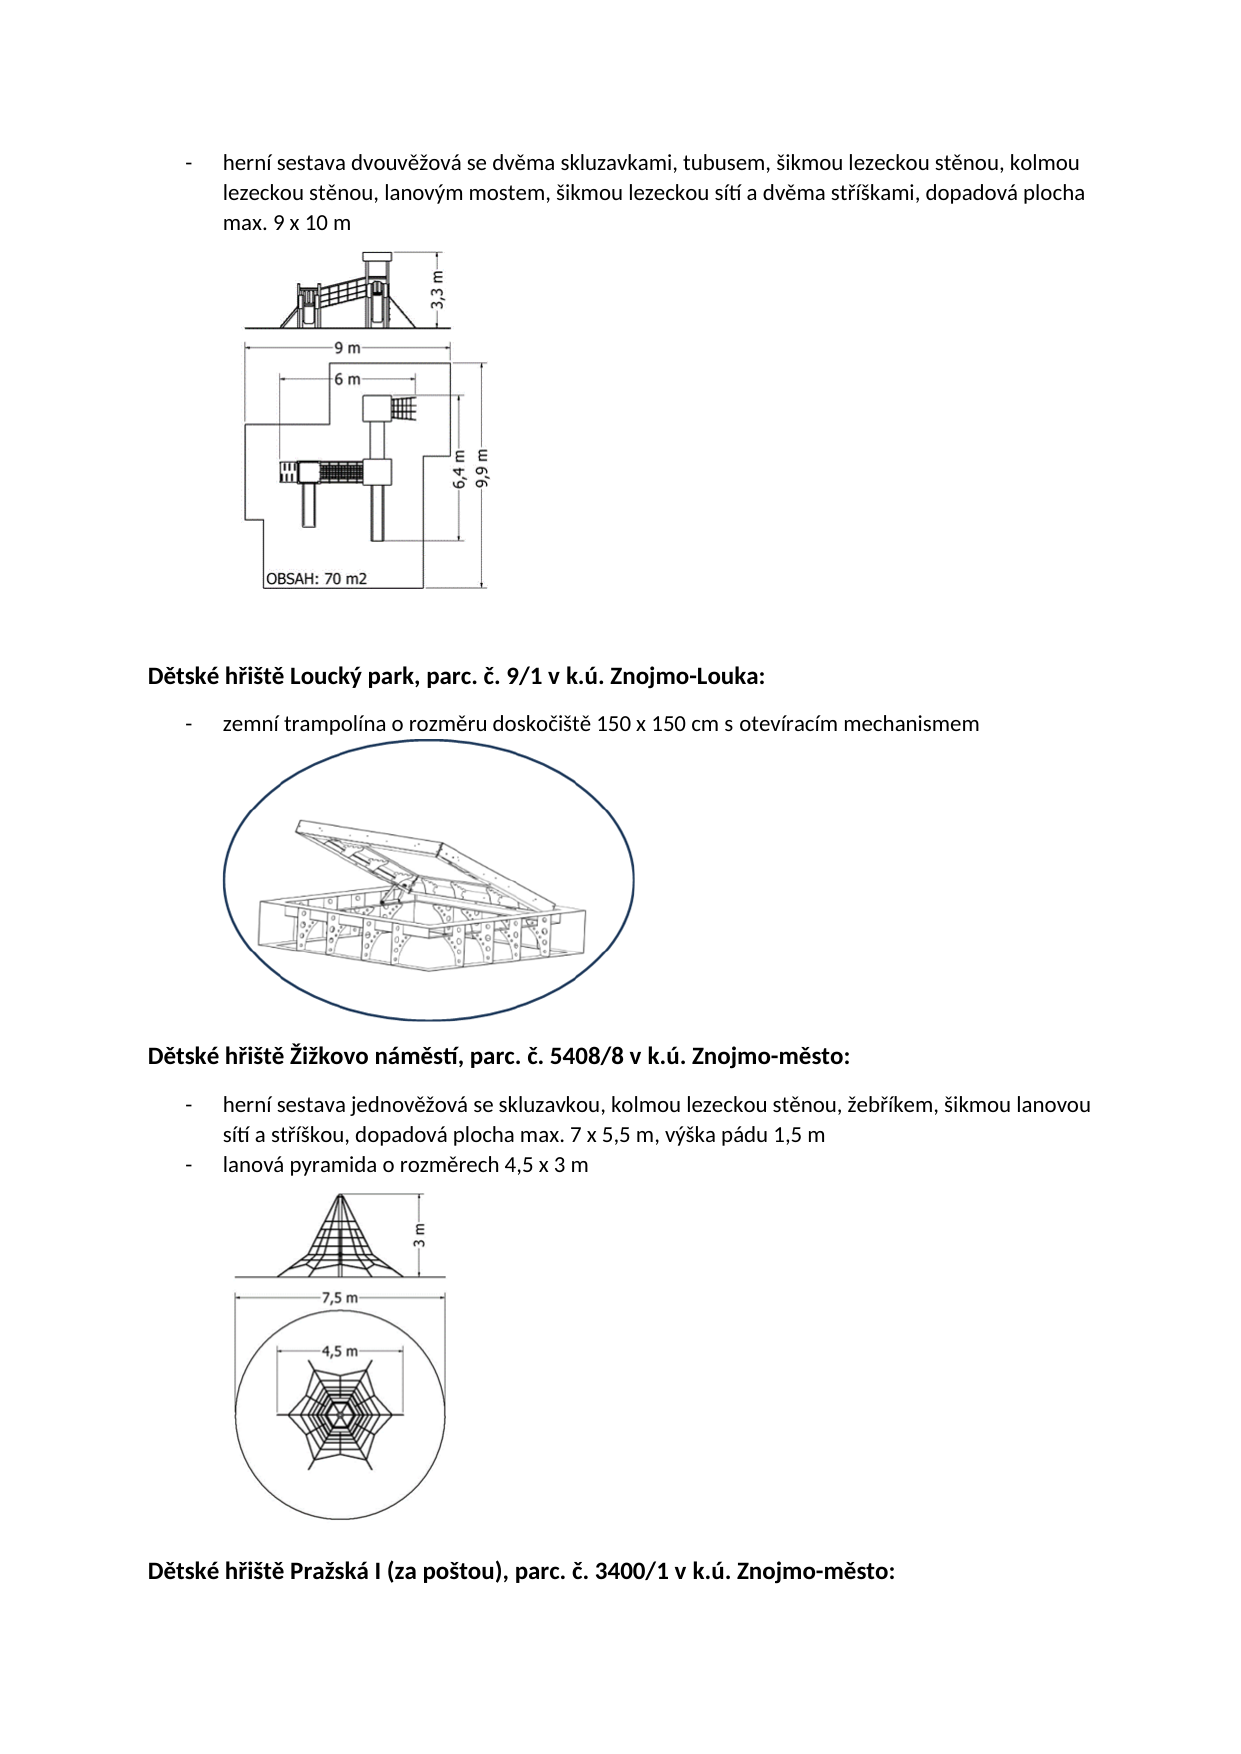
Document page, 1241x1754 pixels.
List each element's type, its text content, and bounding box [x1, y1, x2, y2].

picture [222, 1180, 455, 1537]
list zemní trampolína o rozměru doskočiště 150 x 150 cm s otevíracím mechanismem [185, 709, 1093, 738]
picture [222, 238, 501, 595]
text Dětské hřiště Pražská I (za poštou), parc. č. 3400/1 v k.ú. Znojmo-město: [148, 1555, 1093, 1586]
list herní sestava dvouvěžová se dvěma skluzavkami, tubusem, šikmou lezeckou stěnou, kolmou lezeckou stěnou, lanovým mostem, šikmou lezeckou sítí a dvěma stříškami, dopadová plocha max. 9 x 10 m [185, 148, 1093, 236]
list herní sestava jednověžová se skluzavkou, kolmou lezeckou stěnou, žebříkem, šikmou lanovou sítí a stříškou, dopadová plocha max. 7 x 5,5 m, výška pádu 1,5 m [185, 1090, 1093, 1148]
list lanová pyramida o rozměrech 4,5 x 3 m [185, 1150, 1093, 1178]
text Dětské hřiště Žižkovo náměstí, parc. č. 5408/8 v k.ú. Znojmo-město: [148, 1040, 1093, 1071]
text Dětské hřiště Loucký park, parc. č. 9/1 v k.ú. Znojmo-Louka: [148, 660, 1093, 691]
picture [222, 739, 635, 1022]
